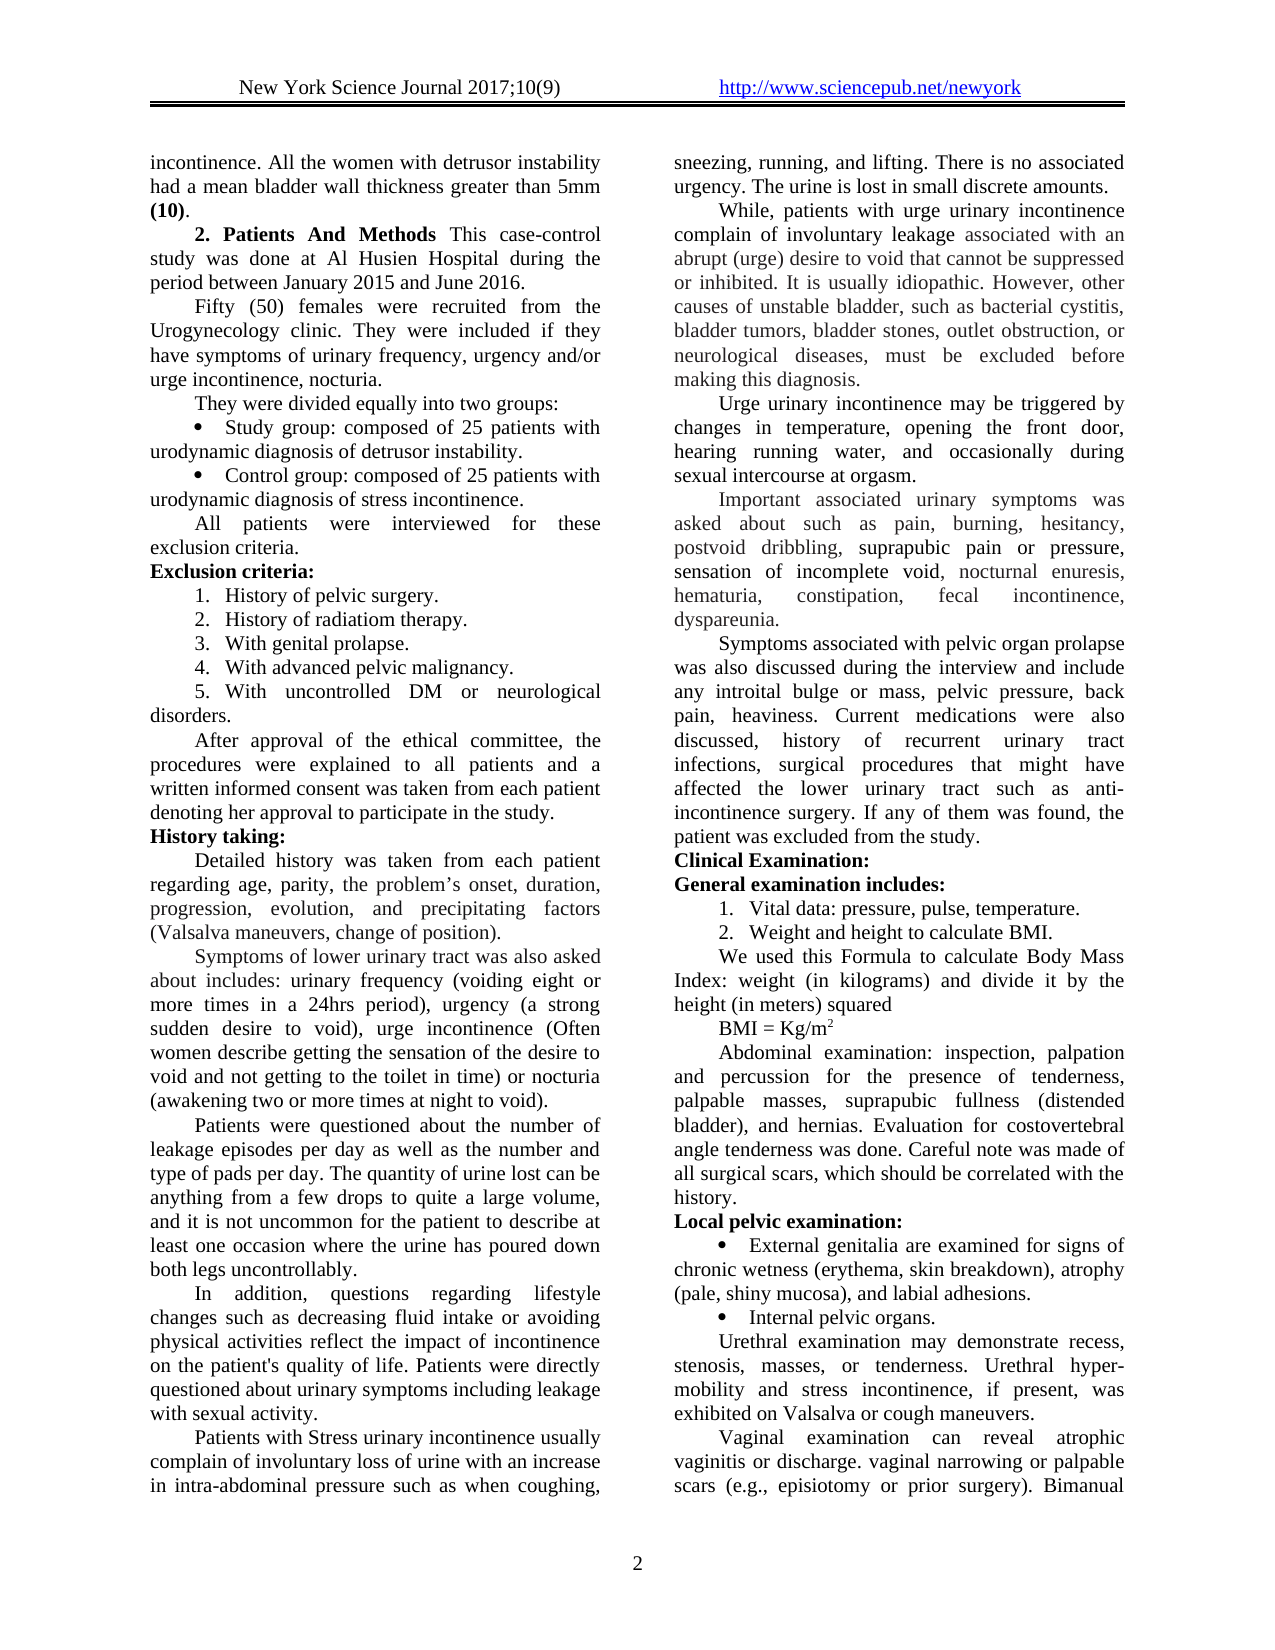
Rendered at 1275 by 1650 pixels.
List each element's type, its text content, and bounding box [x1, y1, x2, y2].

text Clinical Examination: [674, 848, 1125, 872]
text All patients were interviewed for these exclusion criteria. [150, 511, 601, 559]
text Urge urinary incontinence may be triggered by changes in temperature, opening the front door, hearing running water, and occasionally during sexual intercourse at orgasm. [674, 391, 1125, 487]
list With genital prolapse. [150, 631, 601, 655]
text Local pelvic examination: [674, 1209, 1125, 1233]
list External genitalia are examined for signs of chronic wetness (erythema, skin breakdown), atrophy (pale, shiny mucosa), and labial adhesions. [674, 1233, 1125, 1305]
text Patients were questioned about the number of leakage episodes per day as well as the number and type of pads per day. The quantity of urine lost can be anything from a few drops to quite a large volume, and it is not uncommon for the patient to describe at least one occasion where the urine has poured down both legs uncontrollably. [150, 1112, 601, 1281]
text General examination includes: [674, 872, 1125, 896]
text History taking: [150, 824, 601, 848]
list Vital data: pressure, pulse, temperature. [674, 896, 1125, 920]
text We used this Formula to calculate Body Mass Index: weight (in kilograms) and divide it by the height (in meters) squared [674, 944, 1125, 1016]
list Weight and height to calculate BMI. [674, 920, 1125, 944]
list Study group: composed of 25 patients with urodynamic diagnosis of detrusor instability. [150, 415, 601, 463]
list Control group: composed of 25 patients with urodynamic diagnosis of stress incontinence. [150, 463, 601, 511]
text Abdominal examination: inspection, palpation and percussion for the presence of tenderness, palpable masses, suprapubic fullness (distended bladder), and hernias. Evaluation for costovertebral angle tenderness was done. Careful note was made of all surgical scars, which should be correlated with the history. [674, 1040, 1125, 1209]
text While, patients with urge urinary incontinence complain of involuntary leakage associated with an abrupt (urge) desire to void that cannot be suppressed or inhibited. It is usually idiopathic. However, other causes of unstable bladder, such as bacterial cystitis, bladder tumors, bladder stones, outlet obstruction, or neurological diseases, must be excluded before making this diagnosis. [674, 198, 1125, 391]
text 2. Patients And Methods This case-control study was done at Al Husien Hospital during the period between January 2015 and June 2016. [150, 222, 601, 294]
text Patients with Stress urinary incontinence usually complain of involuntary loss of urine with an increase in intra-abdominal pressure such as when coughing, sneezing, running, and lifting. There is no associated urgency. The urine is lost in small discrete amounts. [674, 150, 1125, 198]
list History of radiatiom therapy. [150, 607, 601, 631]
text Exclusion criteria: [150, 559, 601, 583]
list Internal pelvic organs. [674, 1305, 1125, 1329]
text In addition, questions regarding lifestyle changes such as decreasing fluid intake or avoiding physical activities reflect the impact of incontinence on the patient's quality of life. Patients were directly questioned about urinary symptoms including leakage with sexual activity. [150, 1281, 601, 1425]
text Symptoms of lower urinary tract was also asked about includes: urinary frequency (voiding eight or more times in a 24hrs period), urgency (a strong sudden desire to void), urge incontinence (Often women describe getting the sensation of the desire to void and not getting to the toilet in time) or nocturia (awakening two or more times at night to void). [150, 944, 601, 1112]
text Patients with Stress urinary incontinence usually complain of involuntary loss of urine with an increase in intra-abdominal pressure such as when coughing, sneezing, running, and lifting. There is no associated urgency. The urine is lost in small discrete amounts. [150, 1425, 601, 1497]
text Urethral examination may demonstrate recess, stenosis, masses, or tenderness. Urethral hyper-mobility and stress incontinence, if present, was exhibited on Valsalva or cough maneuvers. [674, 1329, 1125, 1425]
list With uncontrolled DM or neurological disorders. [150, 679, 601, 727]
text After approval of the ethical committee, the procedures were explained to all patients and a written informed consent was taken from each patient denoting her approval to participate in the study. [150, 727, 601, 824]
text BMI = Kg/m2 [674, 1016, 1125, 1040]
text Important associated urinary symptoms was asked about such as pain, burning, hesitancy, postvoid dribbling, suprapubic pain or pressure, sensation of incomplete void, nocturnal enuresis, hematuria, constipation, fecal incontinence, dyspareunia. [674, 487, 1125, 631]
text Fifty (50) females were recruited from the Urogynecology clinic. They were included if they have symptoms of urinary frequency, urgency and/or urge incontinence, nocturia. [150, 294, 601, 391]
text Symptoms associated with pelvic organ prolapse was also discussed during the interview and include any introital bulge or mass, pelvic pressure, back pain, heaviness. Current medications were also discussed, history of recurrent urinary tract infections, surgical procedures that might have affected the lower urinary tract such as anti-incontinence surgery. If any of them was found, the patient was excluded from the study. [674, 631, 1125, 848]
list History of pelvic surgery. [150, 583, 601, 607]
text They were divided equally into two groups: [150, 391, 601, 415]
text Detailed history was taken from each patient regarding age, parity, the problem’s onset, duration, progression, evolution, and precipitating factors (Valsalva maneuvers, change of position). [150, 848, 601, 944]
list With advanced pelvic malignancy. [150, 655, 601, 679]
